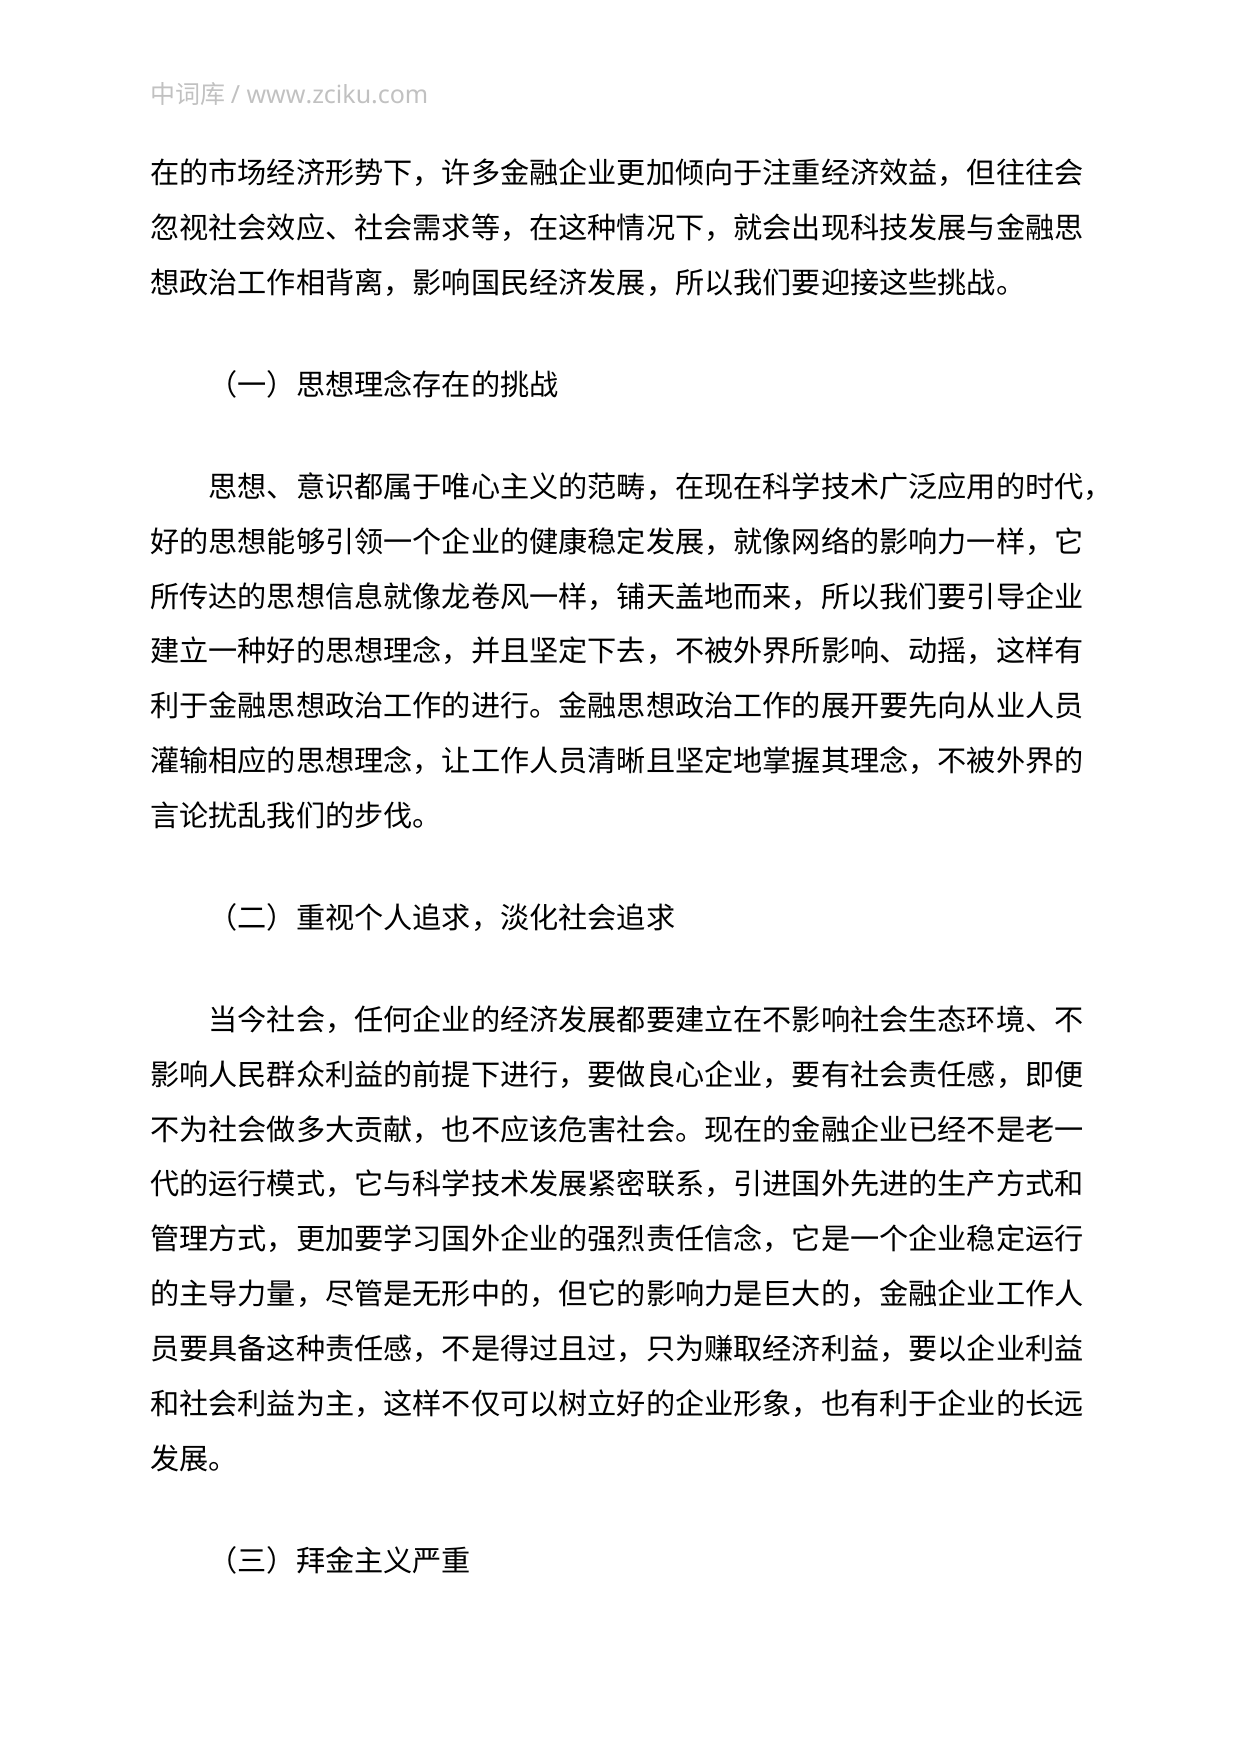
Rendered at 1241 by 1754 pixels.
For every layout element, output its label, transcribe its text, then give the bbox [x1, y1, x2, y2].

text 当今社会，任何企业的经济发展都要建立在不影响社会生态环境、不影响人民群众利益的前提下进行，要做良心企业，要有社会责任感，即便不为社会做多大贡献，也不应该危害社会。现在的金融企业已经不是老一代的运行模式，它与科学技术发展紧密联系，引进国外先进的生产方式和管理方式，更加要学习国外企业的强烈责任信念，它是一个企业稳定运行的主导力量，尽管是无形中的，但它的影响力是巨大的，金融企业工作人员要具备这种责任感，不是得过且过，只为赚取经济利益，要以企业利益和社会利益为主，这样不仅可以树立好的企业形象，也有利于企业的长远发展。 [150, 996, 1090, 1478]
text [150, 150, 1090, 302]
text 思想、意识都属于唯心主义的范畴，在现在科学技术广泛应用的时代，好的思想能够引领一个企业的健康稳定发展，就像网络的影响力一样，它所传达的思想信息就像龙卷风一样，铺天盖地而来，所以我们要引导企业建立一种好的思想理念，并且坚定下去，不被外界所影响、动摇，这样有利于金融思想政治工作的进行。金融思想政治工作的展开要先向从业人员灌输相应的思想理念，让工作人员清晰且坚定地掌握其理念，不被外界的言论扰乱我们的步伐。 [150, 463, 1090, 835]
text （三）拜金主义严重 [150, 1537, 1090, 1579]
text （一）思想理念存在的挑战 [150, 362, 1090, 404]
text （二）重视个人追求，淡化社会追求 [150, 894, 1090, 937]
